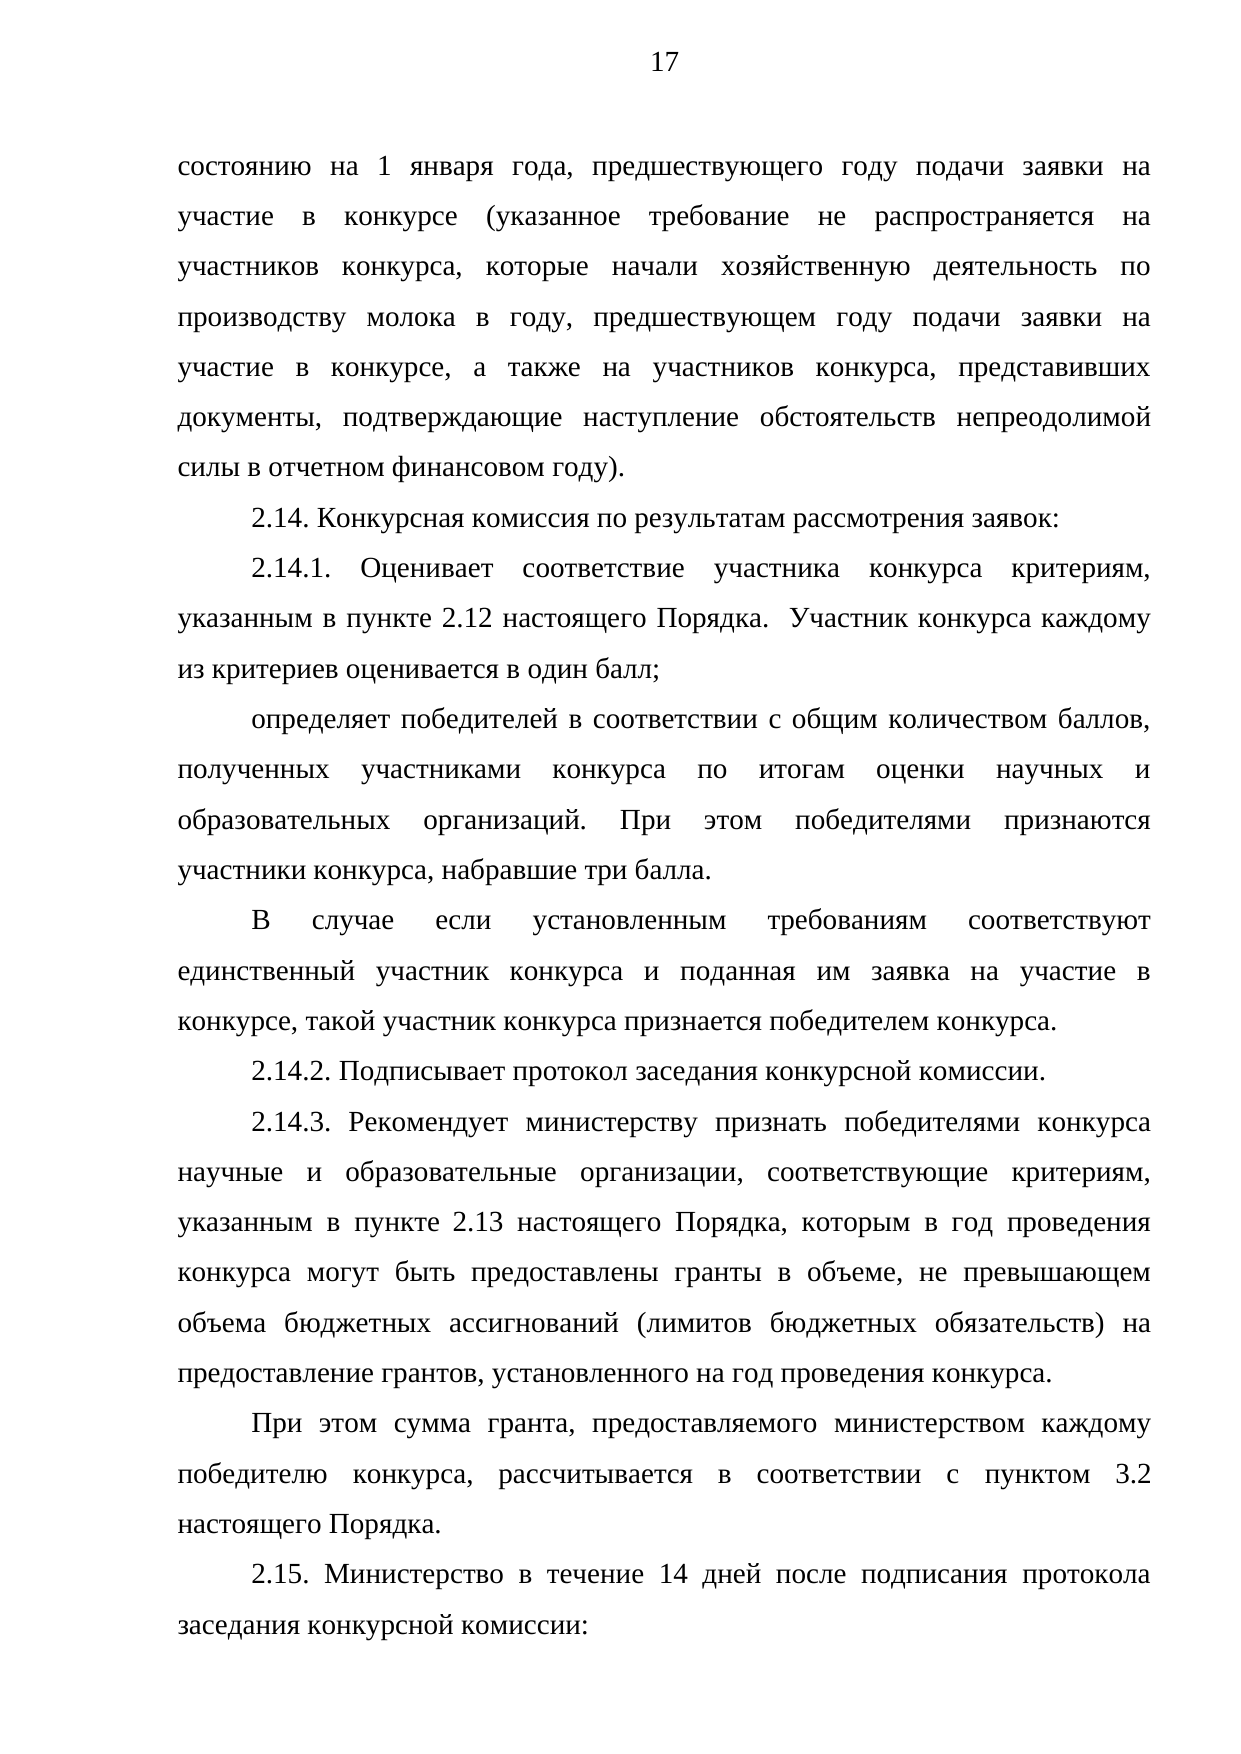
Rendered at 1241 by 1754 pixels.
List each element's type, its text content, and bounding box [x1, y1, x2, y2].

text 2.14.2. Подписывает протокол заседания конкурсной комиссии. [177, 1053, 1152, 1087]
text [177, 148, 1152, 483]
text 2.15. Министерство в течение 14 дней после подписания протокола заседания конкурсной комиссии: [177, 1556, 1152, 1640]
text 2.14.1. Оценивает соответствие участника конкурса критериям, указанным в пункте 2.12 настоящего Порядка. Участник конкурса каждому из критериев оценивается в один балл; [177, 550, 1152, 684]
text В случае если установленным требованиям соответствуют единственный участник конкурса и поданная им заявка на участие в конкурсе, такой участник конкурса признается победителем конкурса. [177, 902, 1152, 1037]
text 2.14.3. Рекомендует министерству признать победителями конкурса научные и образовательные организации, соответствующие критериям, указанным в пункте 2.13 настоящего Порядка, которым в год проведения конкурса могут быть предоставлены гранты в объеме, не превышающем объема бюджетных ассигнований (лимитов бюджетных обязательств) на предоставление грантов, установленного на год проведения конкурса. [177, 1104, 1152, 1389]
text 2.14. Конкурсная комиссия по результатам рассмотрения заявок: [177, 500, 1152, 533]
text При этом сумма гранта, предоставляемого министерством каждому победителю конкурса, рассчитывается в соответствии с пунктом 3.2 настоящего Порядка. [177, 1406, 1152, 1540]
text определяет победителей в соответствии с общим количеством баллов, полученных участниками конкурса по итогам оценки научных и образовательных организаций. При этом победителями признаются участники конкурса, набравшие три балла. [177, 701, 1152, 886]
